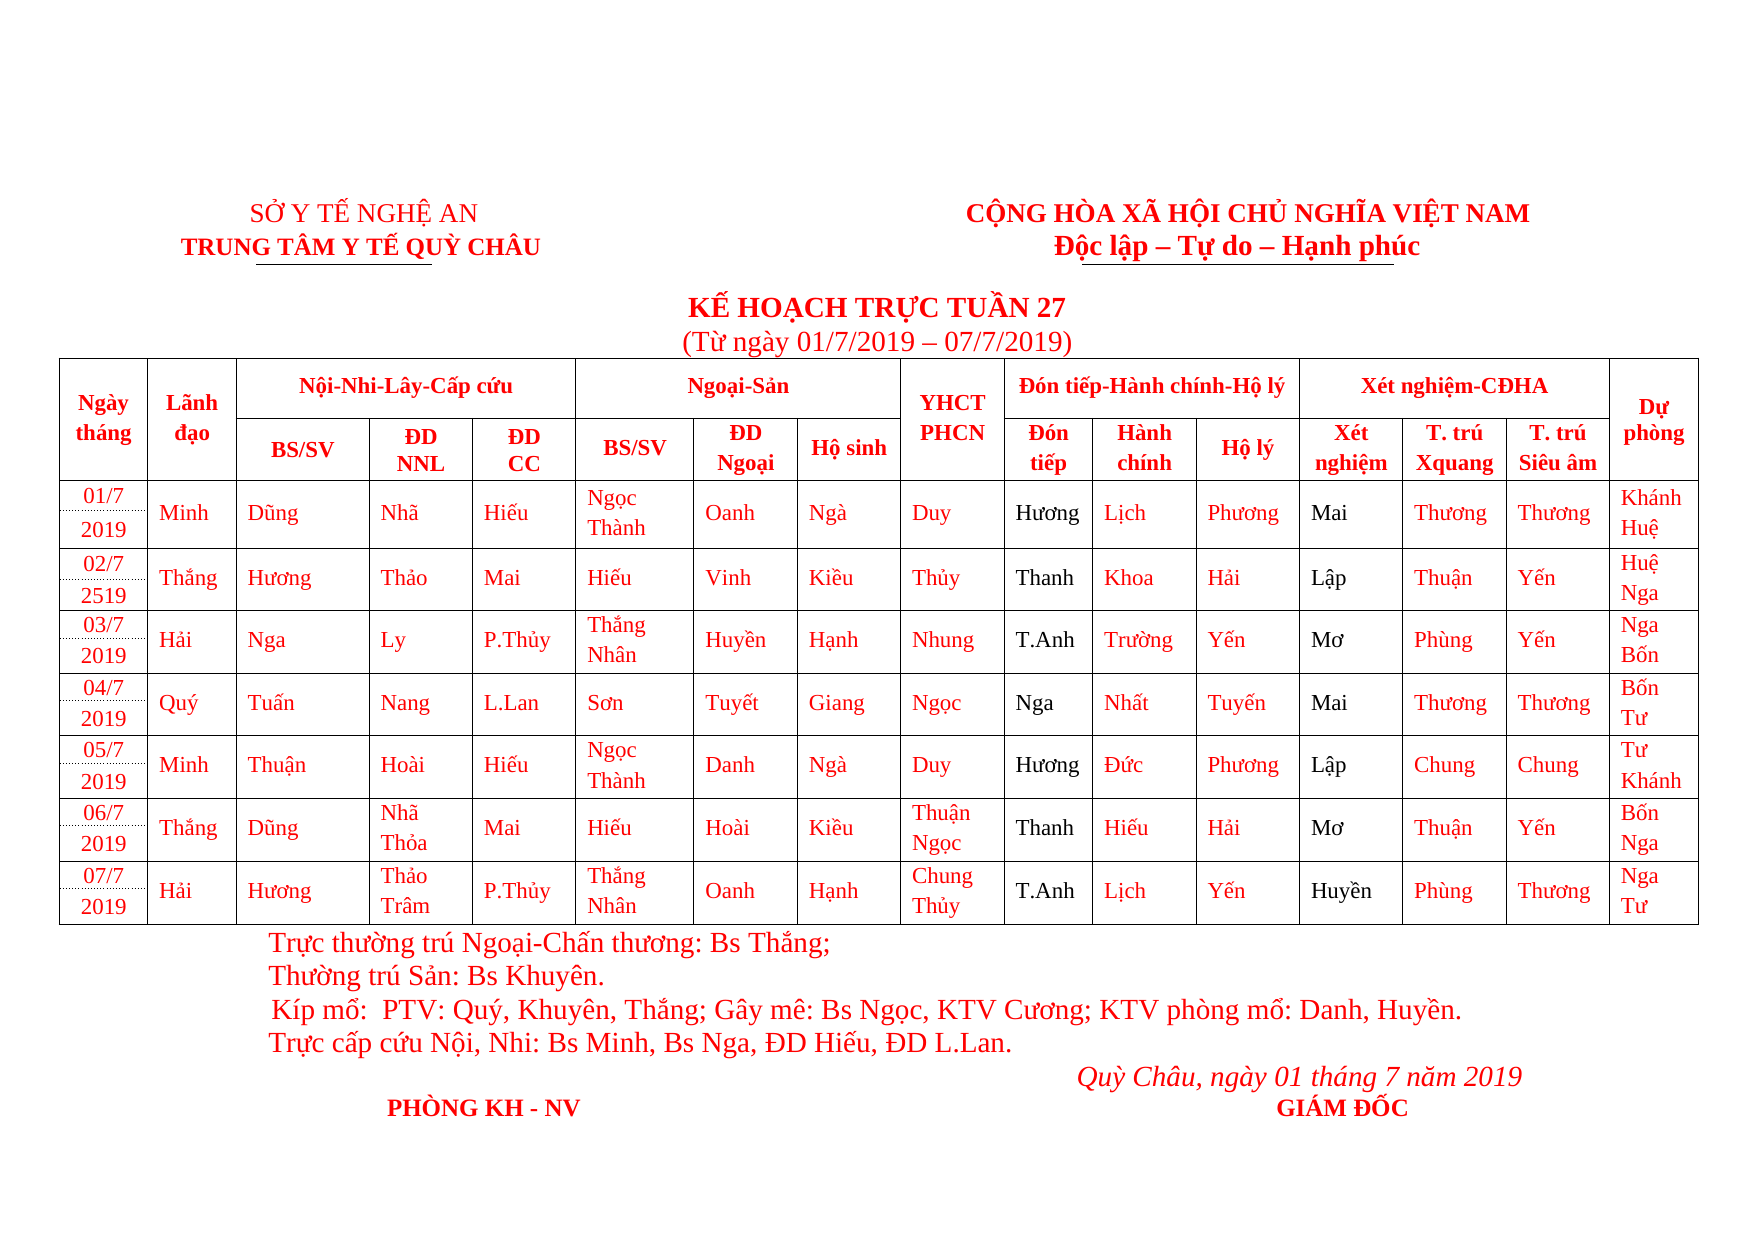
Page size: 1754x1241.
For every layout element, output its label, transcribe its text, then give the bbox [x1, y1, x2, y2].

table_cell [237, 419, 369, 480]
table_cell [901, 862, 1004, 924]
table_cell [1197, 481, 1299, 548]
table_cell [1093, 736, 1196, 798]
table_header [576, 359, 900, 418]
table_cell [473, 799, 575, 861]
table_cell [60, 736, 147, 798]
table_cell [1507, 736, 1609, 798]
text KẾ HOẠCH TRỰC TUẦN 27 [118, 290, 1636, 324]
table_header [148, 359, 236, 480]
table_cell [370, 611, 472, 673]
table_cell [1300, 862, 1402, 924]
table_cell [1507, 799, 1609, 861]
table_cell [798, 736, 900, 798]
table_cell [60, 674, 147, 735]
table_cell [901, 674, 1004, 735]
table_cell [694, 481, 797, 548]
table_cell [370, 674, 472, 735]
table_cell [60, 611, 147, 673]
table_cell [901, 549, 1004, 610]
text TRUNG TÂM Y TẾ QUỲ CHÂU Độc lập – Tự do – Hạnh phúc [118, 228, 1636, 262]
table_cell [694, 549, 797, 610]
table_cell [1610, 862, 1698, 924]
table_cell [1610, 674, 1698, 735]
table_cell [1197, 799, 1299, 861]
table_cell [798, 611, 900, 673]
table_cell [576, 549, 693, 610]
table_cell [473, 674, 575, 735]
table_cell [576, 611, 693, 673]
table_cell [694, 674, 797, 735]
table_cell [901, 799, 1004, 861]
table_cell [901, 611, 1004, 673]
text Trực cấp cứu Nội, Nhi: Bs Minh, Bs Nga, ĐD Hiếu, ĐD L.Lan. Quỳ Châu, ngày 01 tháng 7 năm 2019 [118, 1026, 1636, 1093]
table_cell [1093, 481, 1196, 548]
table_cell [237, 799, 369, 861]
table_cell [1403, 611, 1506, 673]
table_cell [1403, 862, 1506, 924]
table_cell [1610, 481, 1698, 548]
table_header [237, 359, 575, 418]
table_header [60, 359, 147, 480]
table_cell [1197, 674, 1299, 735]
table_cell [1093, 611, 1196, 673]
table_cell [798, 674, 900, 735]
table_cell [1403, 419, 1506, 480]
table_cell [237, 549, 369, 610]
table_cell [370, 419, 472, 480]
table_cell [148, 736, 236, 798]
text PHÒNG KH - NV GIÁM ĐỐC [118, 1093, 1636, 1121]
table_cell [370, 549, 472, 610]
text (Từ ngày 01/7/2019 – 07/7/2019) [118, 324, 1636, 357]
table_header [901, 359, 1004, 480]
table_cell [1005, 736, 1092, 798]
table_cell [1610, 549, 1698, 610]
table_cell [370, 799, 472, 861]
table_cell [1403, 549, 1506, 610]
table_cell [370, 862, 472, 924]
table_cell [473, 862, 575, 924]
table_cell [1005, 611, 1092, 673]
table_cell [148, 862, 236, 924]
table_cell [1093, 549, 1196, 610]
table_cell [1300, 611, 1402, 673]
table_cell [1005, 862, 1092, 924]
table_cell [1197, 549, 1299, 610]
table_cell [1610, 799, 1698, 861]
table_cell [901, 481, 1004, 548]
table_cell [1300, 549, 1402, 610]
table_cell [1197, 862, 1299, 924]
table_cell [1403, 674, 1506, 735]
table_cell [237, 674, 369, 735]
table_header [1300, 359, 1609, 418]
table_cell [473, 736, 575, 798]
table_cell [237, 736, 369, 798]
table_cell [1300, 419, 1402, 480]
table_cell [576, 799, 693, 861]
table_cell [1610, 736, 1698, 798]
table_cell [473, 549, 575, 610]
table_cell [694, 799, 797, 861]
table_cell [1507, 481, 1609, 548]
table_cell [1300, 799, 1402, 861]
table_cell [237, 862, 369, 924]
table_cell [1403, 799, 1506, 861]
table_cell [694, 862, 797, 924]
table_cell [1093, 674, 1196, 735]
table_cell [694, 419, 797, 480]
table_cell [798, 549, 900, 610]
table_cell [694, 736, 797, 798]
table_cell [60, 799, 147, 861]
text Trực thường trú Ngoại-Chấn thương: Bs Thắng; [118, 925, 1636, 958]
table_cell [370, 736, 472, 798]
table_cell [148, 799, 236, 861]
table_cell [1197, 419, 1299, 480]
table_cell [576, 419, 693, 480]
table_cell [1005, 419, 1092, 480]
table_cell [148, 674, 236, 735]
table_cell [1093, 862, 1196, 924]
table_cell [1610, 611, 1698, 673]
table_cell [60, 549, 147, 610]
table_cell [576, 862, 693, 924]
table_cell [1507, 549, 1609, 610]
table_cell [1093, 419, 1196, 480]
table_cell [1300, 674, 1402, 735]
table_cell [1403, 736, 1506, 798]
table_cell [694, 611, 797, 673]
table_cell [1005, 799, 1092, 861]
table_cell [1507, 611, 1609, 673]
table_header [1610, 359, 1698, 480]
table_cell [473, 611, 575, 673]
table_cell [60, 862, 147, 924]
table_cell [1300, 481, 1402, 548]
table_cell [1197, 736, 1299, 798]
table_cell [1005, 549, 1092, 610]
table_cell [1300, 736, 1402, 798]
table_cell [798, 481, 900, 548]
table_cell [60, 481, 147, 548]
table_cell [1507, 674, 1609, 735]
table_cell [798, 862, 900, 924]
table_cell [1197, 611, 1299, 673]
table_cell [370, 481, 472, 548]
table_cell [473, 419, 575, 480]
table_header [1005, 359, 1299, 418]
text Thường trú Sản: Bs Khuyên. [118, 958, 1636, 992]
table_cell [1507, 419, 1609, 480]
text Kíp mổ: PTV: Quý, Khuyên, Thắng; Gây mê: Bs Ngọc, KTV Cương; KTV phòng mổ: Danh, Huyền. [118, 992, 1636, 1026]
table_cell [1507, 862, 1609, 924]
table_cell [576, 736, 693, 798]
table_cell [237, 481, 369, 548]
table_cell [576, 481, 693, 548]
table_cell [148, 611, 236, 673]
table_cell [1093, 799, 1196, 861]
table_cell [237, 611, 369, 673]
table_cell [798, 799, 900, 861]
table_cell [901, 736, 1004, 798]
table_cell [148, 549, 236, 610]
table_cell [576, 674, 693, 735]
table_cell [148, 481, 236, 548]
text SỞ Y TẾ NGHỆ AN CỘNG HÒA XÃ HỘI CHỦ NGHĨA VIỆT NAM [118, 197, 1636, 228]
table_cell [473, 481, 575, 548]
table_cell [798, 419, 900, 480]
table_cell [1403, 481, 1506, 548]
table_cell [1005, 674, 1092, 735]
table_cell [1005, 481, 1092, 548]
